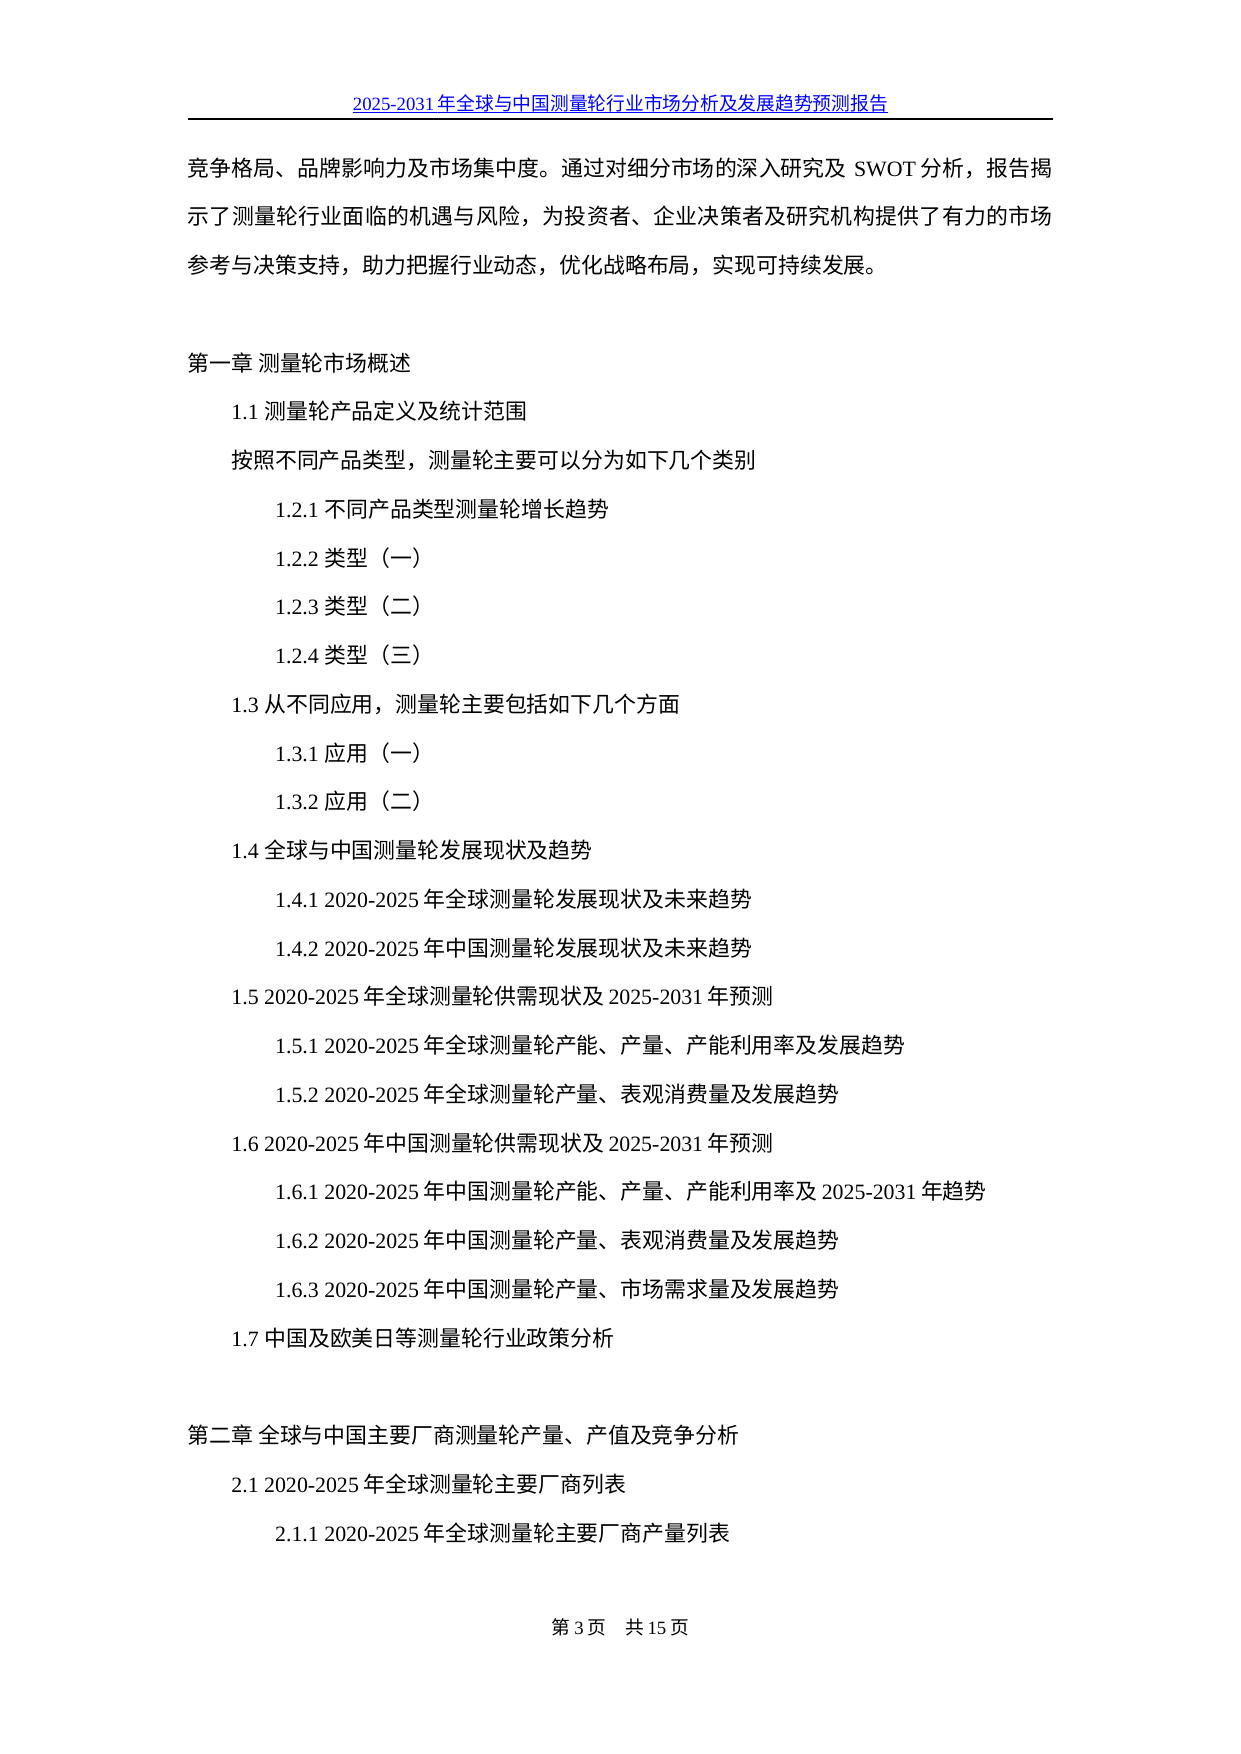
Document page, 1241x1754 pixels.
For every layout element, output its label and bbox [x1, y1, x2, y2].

text [187, 150, 1053, 1548]
